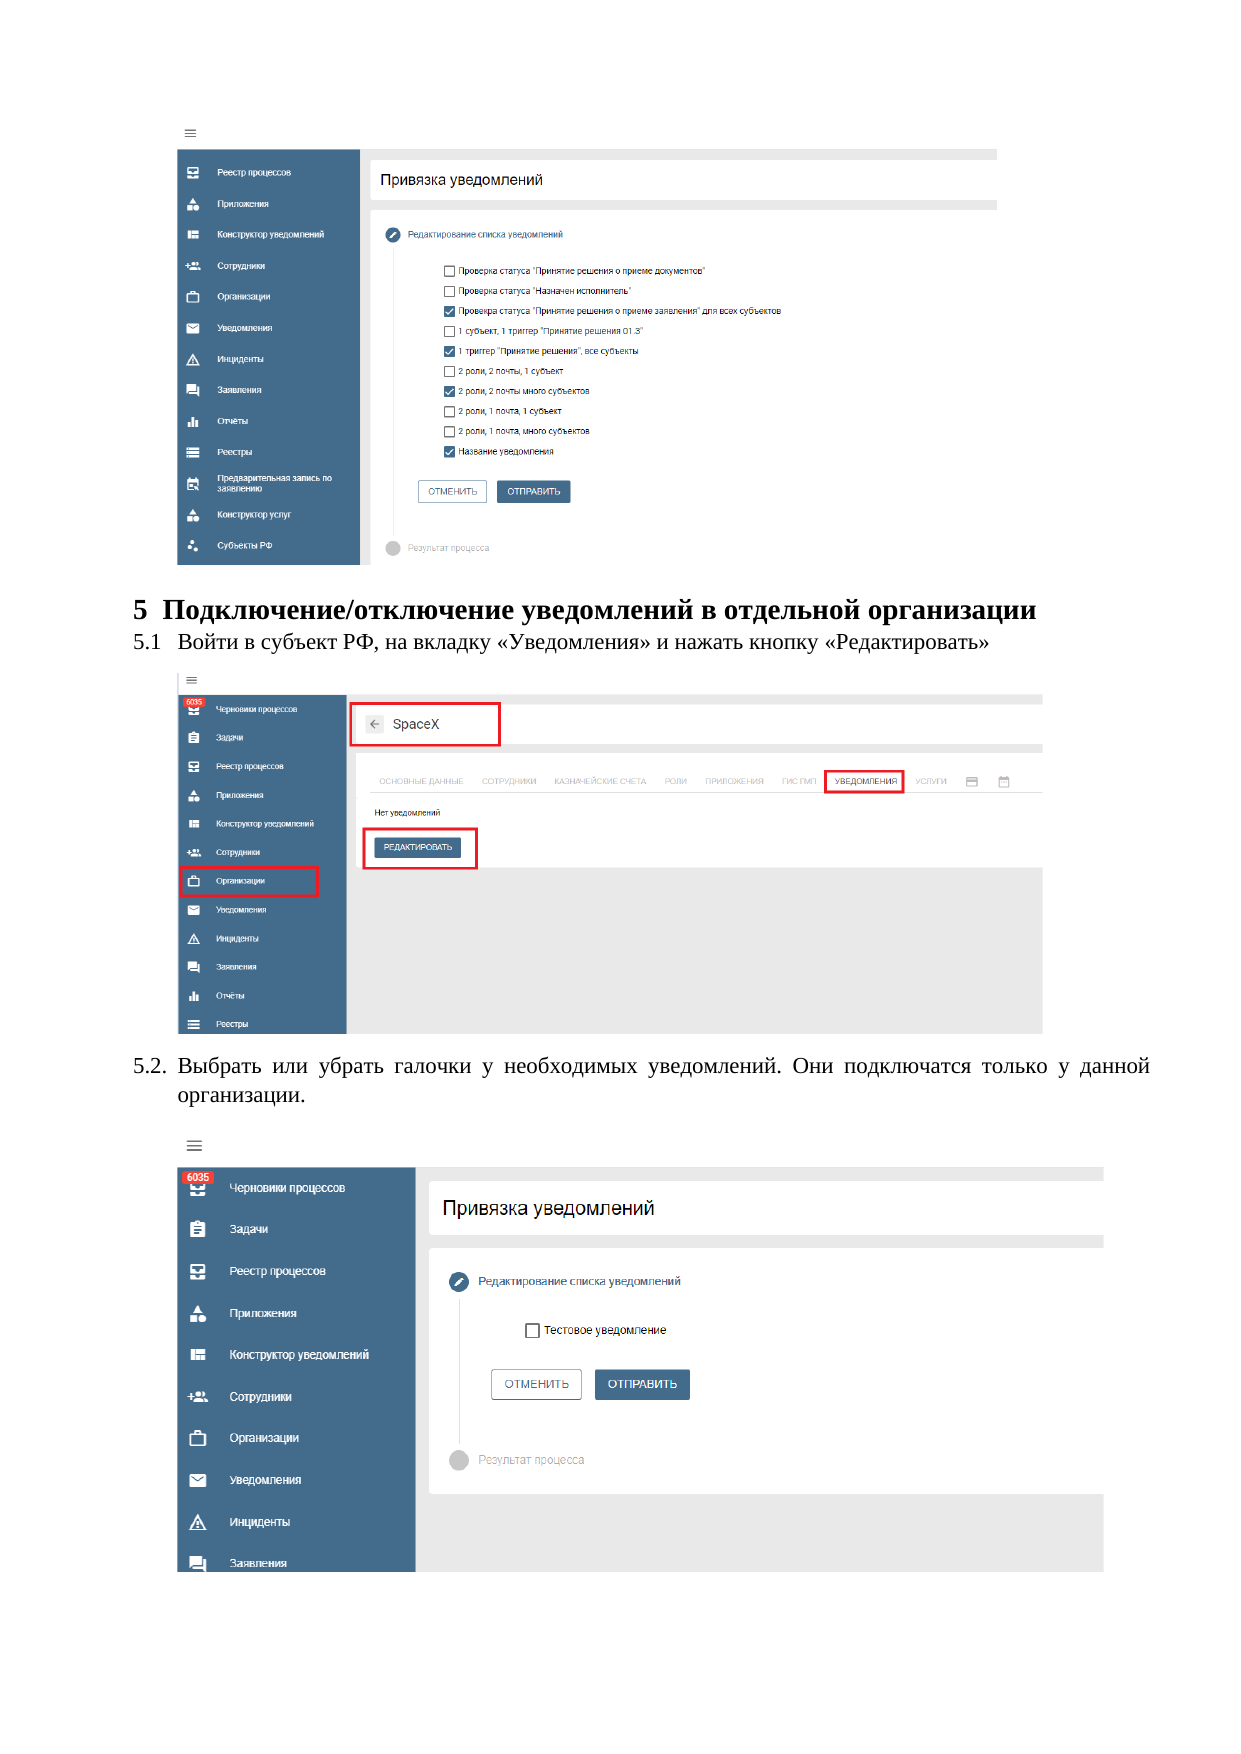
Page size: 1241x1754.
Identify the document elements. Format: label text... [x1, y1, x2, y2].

picture [177, 1125, 1104, 1572]
list Войти в субъект РФ, на вкладку «Уведомления» и нажать кнопку «Редактировать» [133, 628, 1152, 654]
picture [177, 118, 997, 565]
list Выбрать или убрать галочки у необходимых уведомлений. Они подключатся только у данной организации. [133, 1052, 1152, 1107]
subtitle Подключение/отключение уведомлений в отдельной организации [133, 592, 1152, 626]
picture [177, 673, 1043, 1034]
